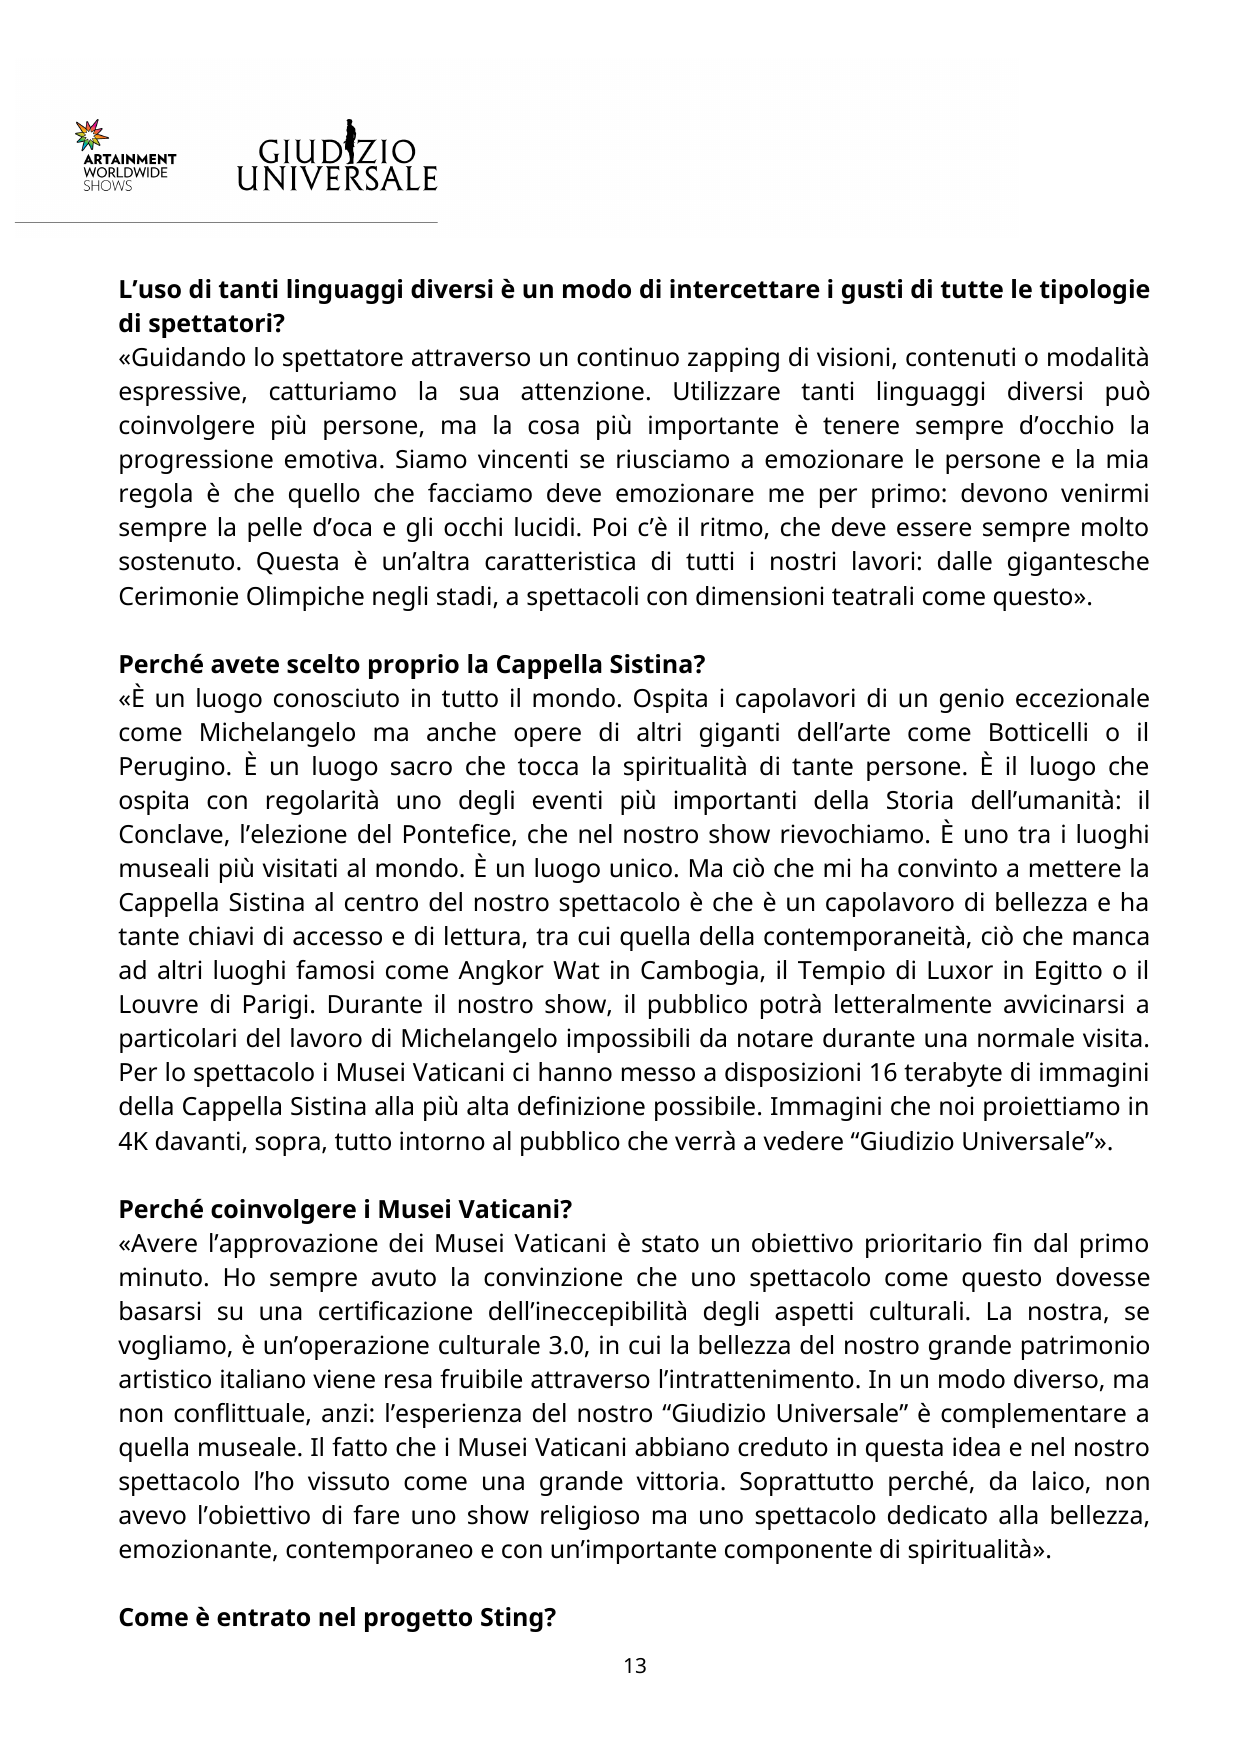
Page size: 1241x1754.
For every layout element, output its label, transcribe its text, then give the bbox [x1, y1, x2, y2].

text «Guidando lo spettatore attraverso un continuo zapping di visioni, contenuti o modalità espressive, catturiamo la sua attenzione. Utilizzare tanti linguaggi diversi può coinvolgere più persone, ma la cosa più importante è tenere sempre d’occhio la progressione emotiva. Siamo vincenti se riusciamo a emozionare le persone e la mia regola è che quello che facciamo deve emozionare me per primo: devono venirmi sempre la pelle d’oca e gli occhi lucidi. Poi c’è il ritmo, che deve essere sempre molto sostenuto. Questa è un’altra caratteristica di tutti i nostri lavori: dalle gigantesche Cerimonie Olimpiche negli stadi, a spettacoli con dimensioni teatrali come questo». [118, 340, 1152, 612]
text Perché avete scelto proprio la Cappella Sistina? [118, 646, 1152, 680]
text «È un luogo conosciuto in tutto il mondo. Ospita i capolavori di un genio eccezionale come Michelangelo ma anche opere di altri giganti dell’arte come Botticelli o il Perugino. È un luogo sacro che tocca la spiritualità di tante persone. È il luogo che ospita con regolarità uno degli eventi più importanti della Storia dell’umanità: il Conclave, l’elezione del Pontefice, che nel nostro show rievochiamo. È uno tra i luoghi museali più visitati al mondo. È un luogo unico. Ma ciò che mi ha convinto a mettere la Cappella Sistina al centro del nostro spettacolo è che è un capolavoro di bellezza e ha tante chiavi di accesso e di lettura, tra cui quella della contemporaneità, ciò che manca ad altri luoghi famosi come Angkor Wat in Cambogia, il Tempio di Luxor in Egitto o il Louvre di Parigi. Durante il nostro show, il pubblico potrà letteralmente avvicinarsi a particolari del lavoro di Michelangelo impossibili da notare durante una normale visita. Per lo spettacolo i Musei Vaticani ci hanno messo a disposizioni 16 terabyte di immagini della Cappella Sistina alla più alta definizione possibile. Immagini che noi proiettiamo in 4K davanti, sopra, tutto intorno al pubblico che verrà a vedere “Giudizio Universale”». [118, 680, 1152, 1157]
text L’uso di tanti linguaggi diversi è un modo di intercettare i gusti di tutte le tipologie di spettatori? [118, 272, 1152, 340]
text Perché coinvolgere i Musei Vaticani? [118, 1191, 1152, 1225]
picture [14, 58, 1019, 238]
text Come è entrato nel progetto Sting? [118, 1600, 1152, 1634]
text «Avere l’approvazione dei Musei Vaticani è stato un obiettivo prioritario fin dal primo minuto. Ho sempre avuto la convinzione che uno spettacolo come questo dovesse basarsi su una certificazione dell’ineccepibilità degli aspetti culturali. La nostra, se vogliamo, è un’operazione culturale 3.0, in cui la bellezza del nostro grande patrimonio artistico italiano viene resa fruibile attraverso l’intrattenimento. In un modo diverso, ma non conflittuale, anzi: l’esperienza del nostro “Giudizio Universale” è complementare a quella museale. Il fatto che i Musei Vaticani abbiano creduto in questa idea e nel nostro spettacolo l’ho vissuto come una grande vittoria. Soprattutto perché, da laico, non avevo l’obiettivo di fare uno show religioso ma uno spettacolo dedicato alla bellezza, emozionante, contemporaneo e con un’importante componente di spiritualità». [118, 1225, 1152, 1566]
